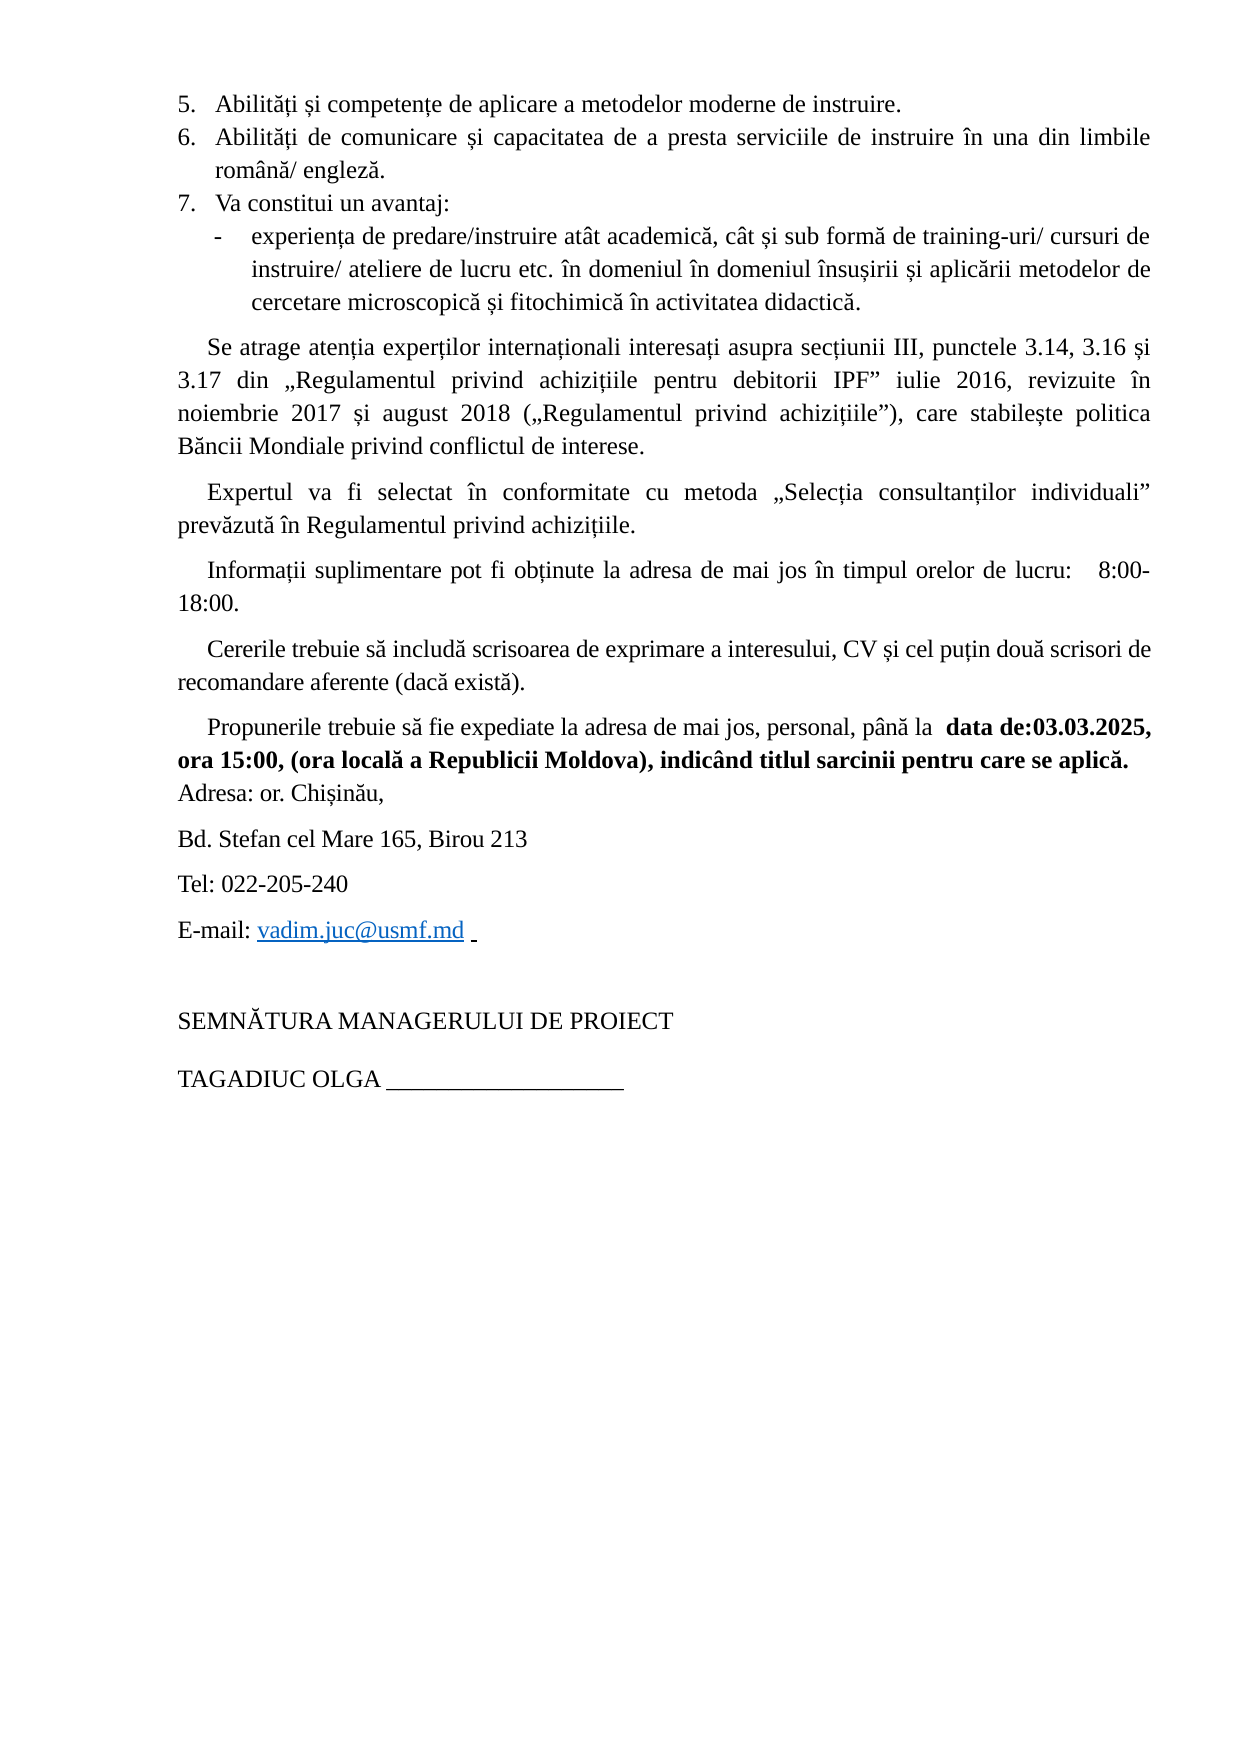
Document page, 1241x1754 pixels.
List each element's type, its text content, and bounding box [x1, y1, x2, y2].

text Bd. Stefan cel Mare 165, Birou 213 [177, 824, 1152, 853]
text E-mail: vadim.juc@usmf.md [177, 915, 1152, 944]
list Abilități și competențe de aplicare a metodelor moderne de instruire. [177, 89, 1152, 117]
text Propunerile trebuie să fie expediate la adresa de mai jos, personal, până la data de:03.03.2025, ora 15:00, (ora locală a Republicii Moldova), indicând titlul sarcinii pentru care se aplică. [177, 712, 1152, 774]
text Informații suplimentare pot fi obținute la adresa de mai jos în timpul orelor de lucru: 8:00-18:00. [177, 555, 1152, 617]
text Cererile trebuie să includă scrisoarea de exprimare a interesului, CV și cel puțin două scrisori de recomandare aferente (dacă există). [177, 634, 1152, 696]
list Va constitui un avantaj: [177, 188, 1152, 216]
list experiența de predare/instruire atât academică, cât și sub formă de training-uri/ cursuri de instruire/ ateliere de lucru etc. în domeniul în domeniul însușirii și aplicării metodelor de cercetare microscopică și fitochimică în activitatea didactică. [213, 221, 1152, 316]
text Tel: 022-205-240 [177, 869, 1152, 898]
text Tagadiuc Olga ___________________ [177, 1064, 1152, 1092]
list Abilități de comunicare și capacitatea de a presta serviciile de instruire în una din limbile română/ engleză. [177, 122, 1152, 183]
text Expertul va fi selectat în conformitate cu metoda „Selecția consultanților individuali” prevăzută în Regulamentul privind achizițiile. [177, 477, 1152, 539]
text Adresa: or. Chișinău, [177, 778, 1152, 807]
text Se atrage atenția experților internaționali interesați asupra secțiunii III, punctele 3.14, 3.16 și 3.17 din „Regulamentul privind achizițiile pentru debitorii IPF” iulie 2016, revizuite în noiembrie 2017 și august 2018 („Regulamentul privind achizițiile”), care stabilește politica Băncii Mondiale privind conflictul de interese. [177, 332, 1152, 460]
text Semnătura Managerului de proiect [177, 1006, 1152, 1035]
